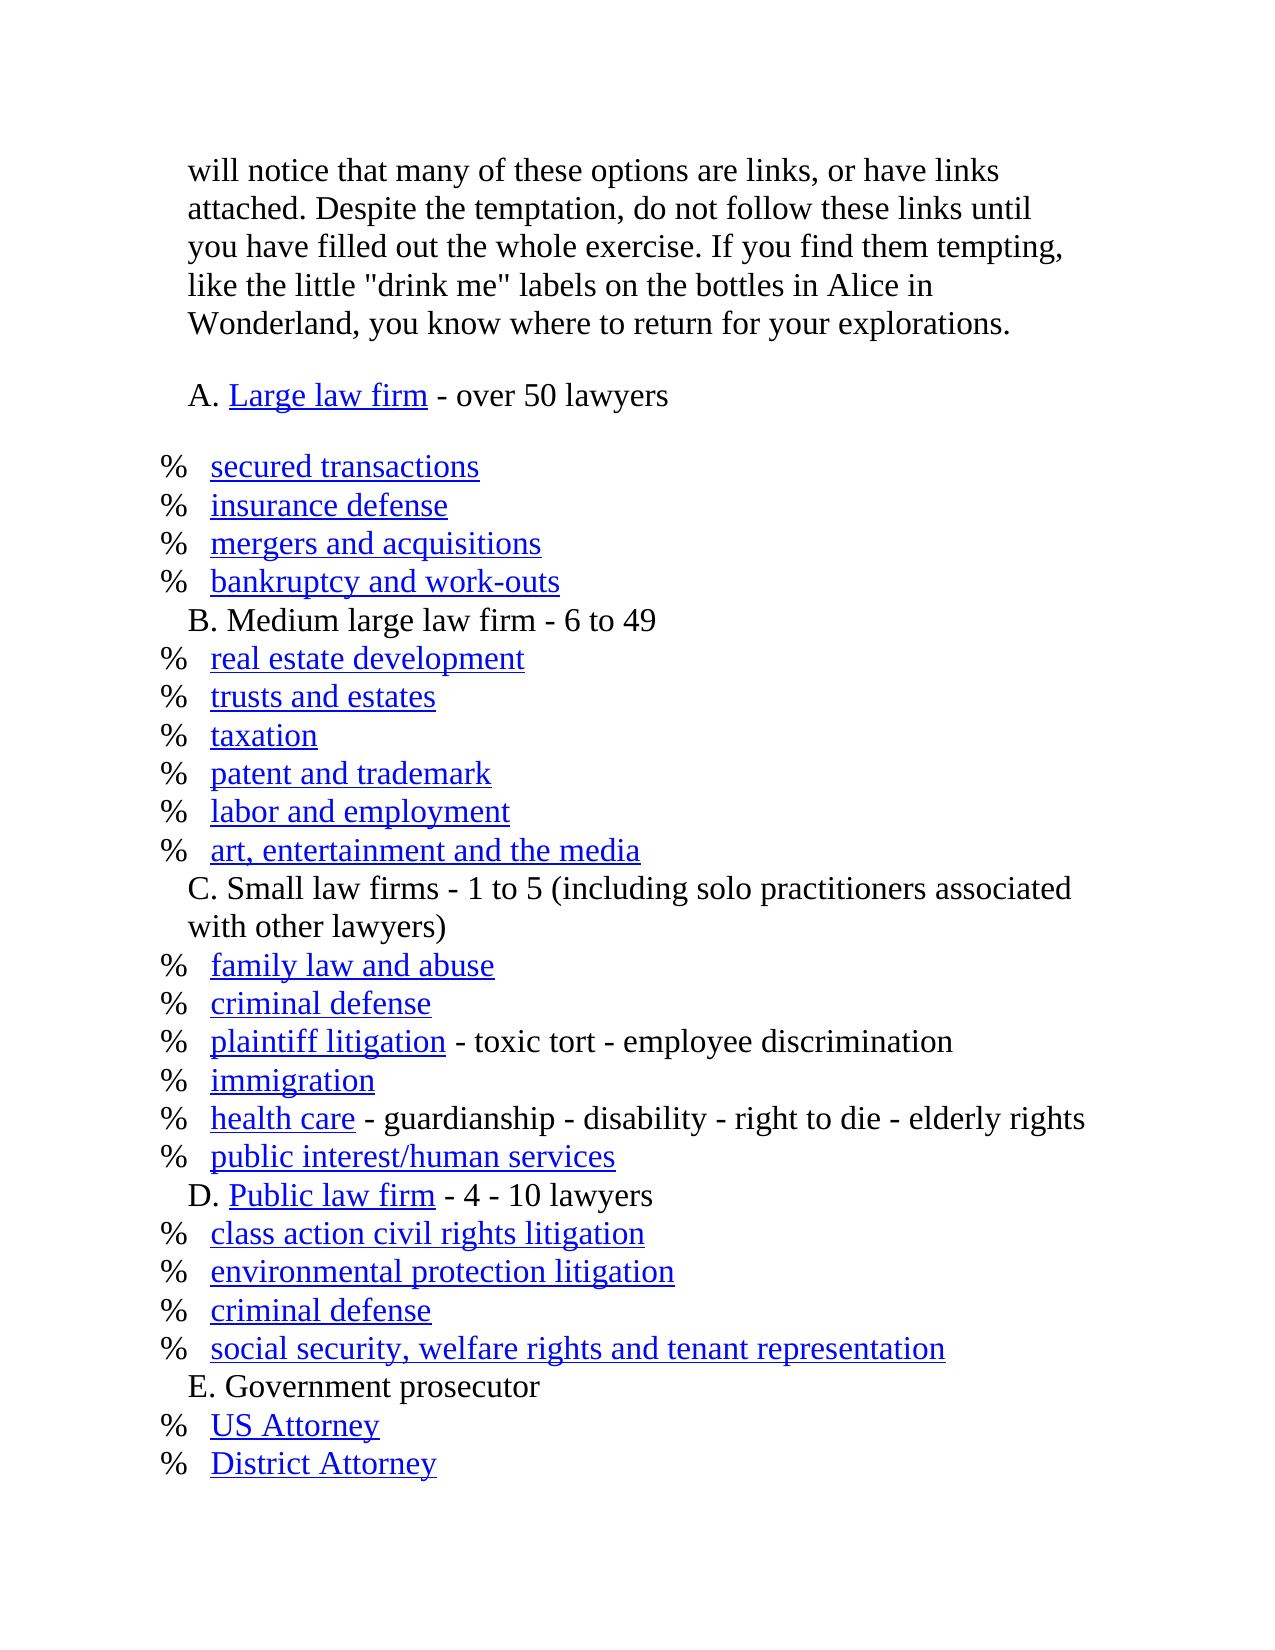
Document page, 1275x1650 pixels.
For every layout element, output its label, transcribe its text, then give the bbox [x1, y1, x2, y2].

list bankruptcy and work-outs [187, 562, 1087, 600]
list insurance defense [187, 485, 1087, 523]
list class action civil rights litigation [187, 1213, 1087, 1252]
list public interest/human services [187, 1137, 1087, 1175]
text E. Government prosecutor [187, 1367, 1087, 1405]
list real estate development [187, 638, 1087, 677]
list patent and trademark [187, 753, 1087, 792]
list social security, welfare rights and tenant representation [187, 1328, 1087, 1367]
list health care - guardianship - disability - right to die - elderly rights [187, 1098, 1087, 1137]
text C. Small law firms - 1 to 5 (including solo practitioners associated with other lawyers) [187, 868, 1087, 945]
list environmental protection litigation [187, 1252, 1087, 1290]
list taxation [187, 715, 1087, 753]
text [187, 150, 1087, 342]
list trusts and estates [187, 677, 1087, 715]
list mergers and acquisitions [187, 523, 1087, 562]
text D. Public law firm - 4 - 10 lawyers [187, 1175, 1087, 1213]
list immigration [187, 1060, 1087, 1098]
text B. Medium large law firm - 6 to 49 [187, 600, 1087, 638]
list art, entertainment and the media [187, 830, 1087, 868]
list family law and abuse [187, 945, 1087, 983]
list labor and employment [187, 792, 1087, 830]
list plaintiff litigation - toxic tort - employee discrimination [187, 1022, 1087, 1060]
text A. Large law firm - over 50 lawyers [187, 375, 1087, 413]
list District Attorney [187, 1443, 1087, 1482]
list criminal defense [187, 983, 1087, 1022]
list secured transactions [187, 447, 1087, 485]
list criminal defense [187, 1290, 1087, 1328]
list US Attorney [187, 1405, 1087, 1443]
